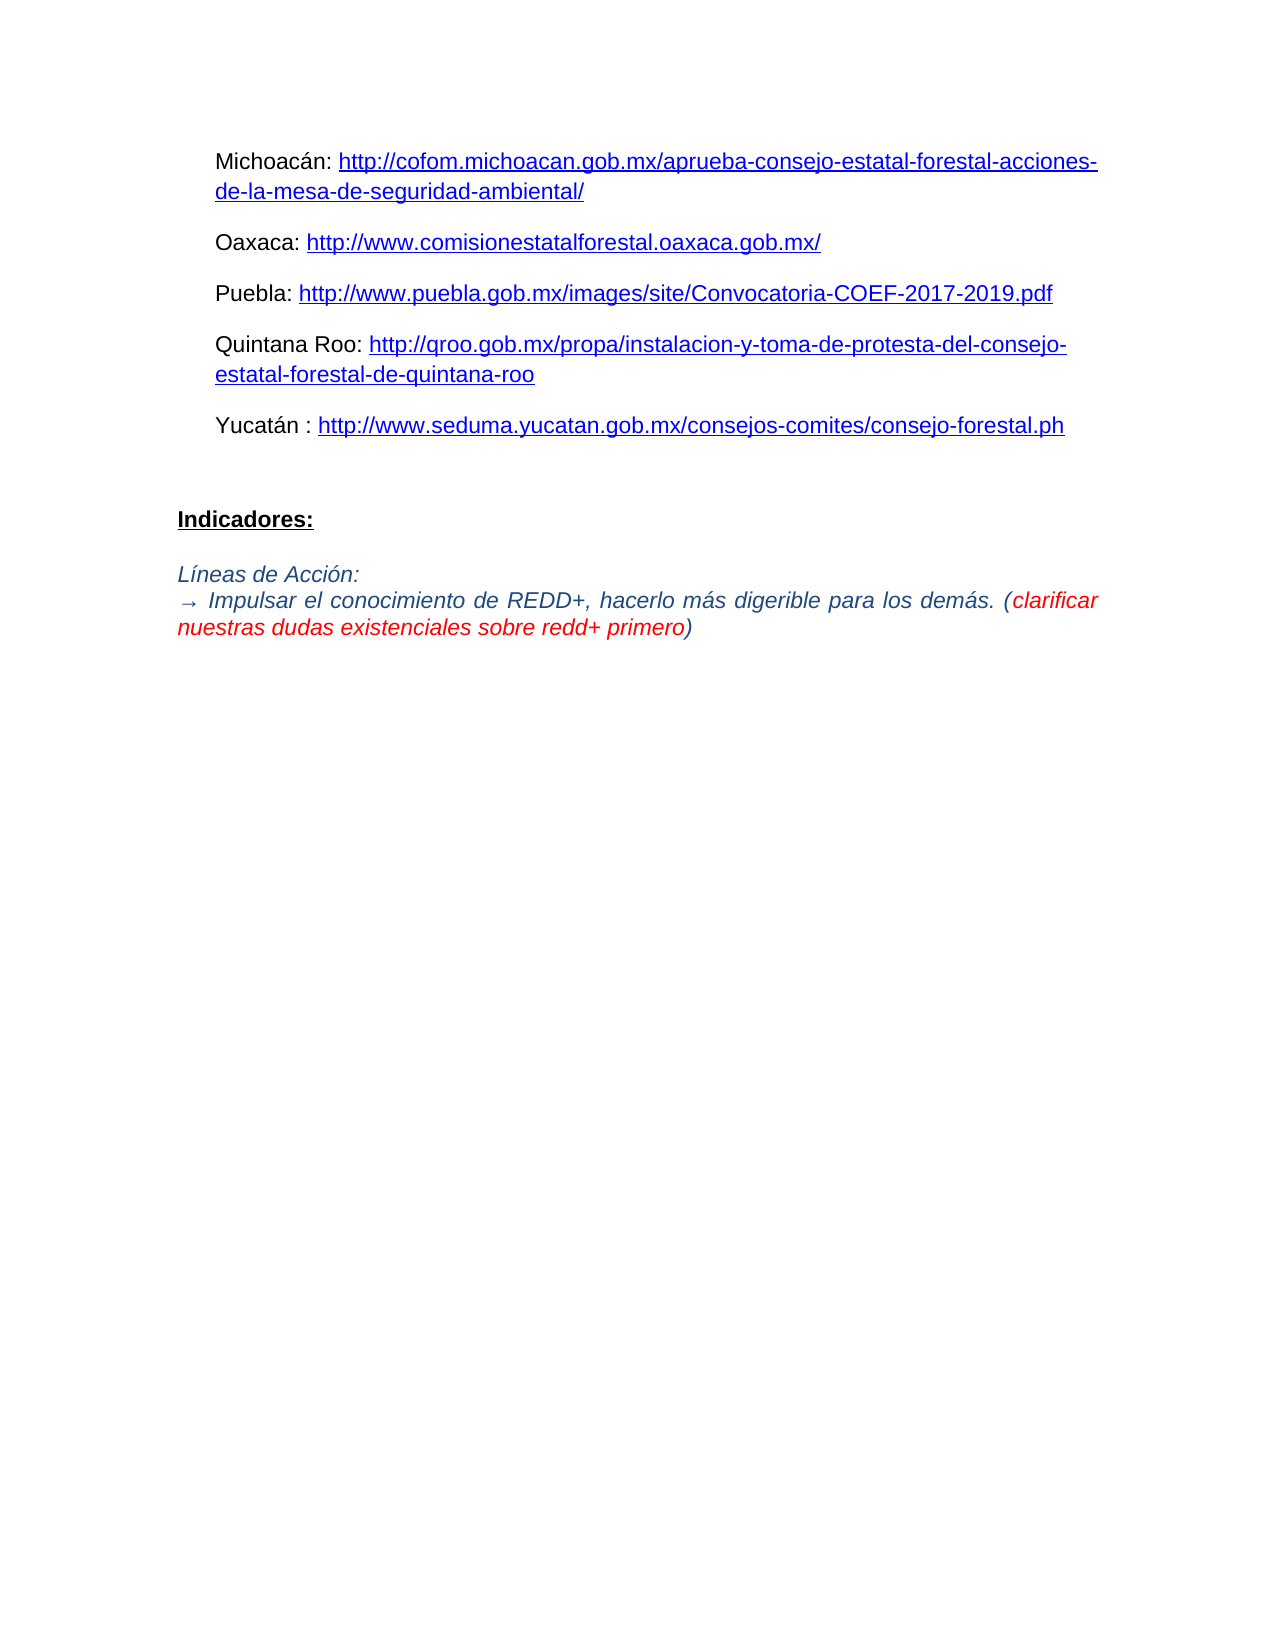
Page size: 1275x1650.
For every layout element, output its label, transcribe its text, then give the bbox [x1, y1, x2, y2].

text Yucatán : http://www.seduma.yucatan.gob.mx/consejos-comites/consejo-forestal.ph [215, 412, 1098, 438]
text Oaxaca: http://www.comisionestatalforestal.oaxaca.gob.mx/ [215, 229, 1098, 255]
text Michoacán: http://cofom.michoacan.gob.mx/aprueba-consejo-estatal-forestal-acciones-de-la-mesa-de-seguridad-ambiental/ [215, 148, 1098, 204]
text Líneas de Acción: [177, 561, 1098, 587]
text → Impulsar el conocimiento de REDD+, hacerlo más digerible para los demás. (clarificar nuestras dudas existenciales sobre redd+ primero) [177, 587, 1098, 640]
text Puebla: http://www.puebla.gob.mx/images/site/Convocatoria-COEF-2017-2019.pdf [215, 280, 1098, 306]
text Indicadores: [177, 506, 1098, 533]
text Quintana Roo: http://qroo.gob.mx/propa/instalacion-y-toma-de-protesta-del-consejo-estatal-forestal-de-quintana-roo [215, 331, 1098, 387]
